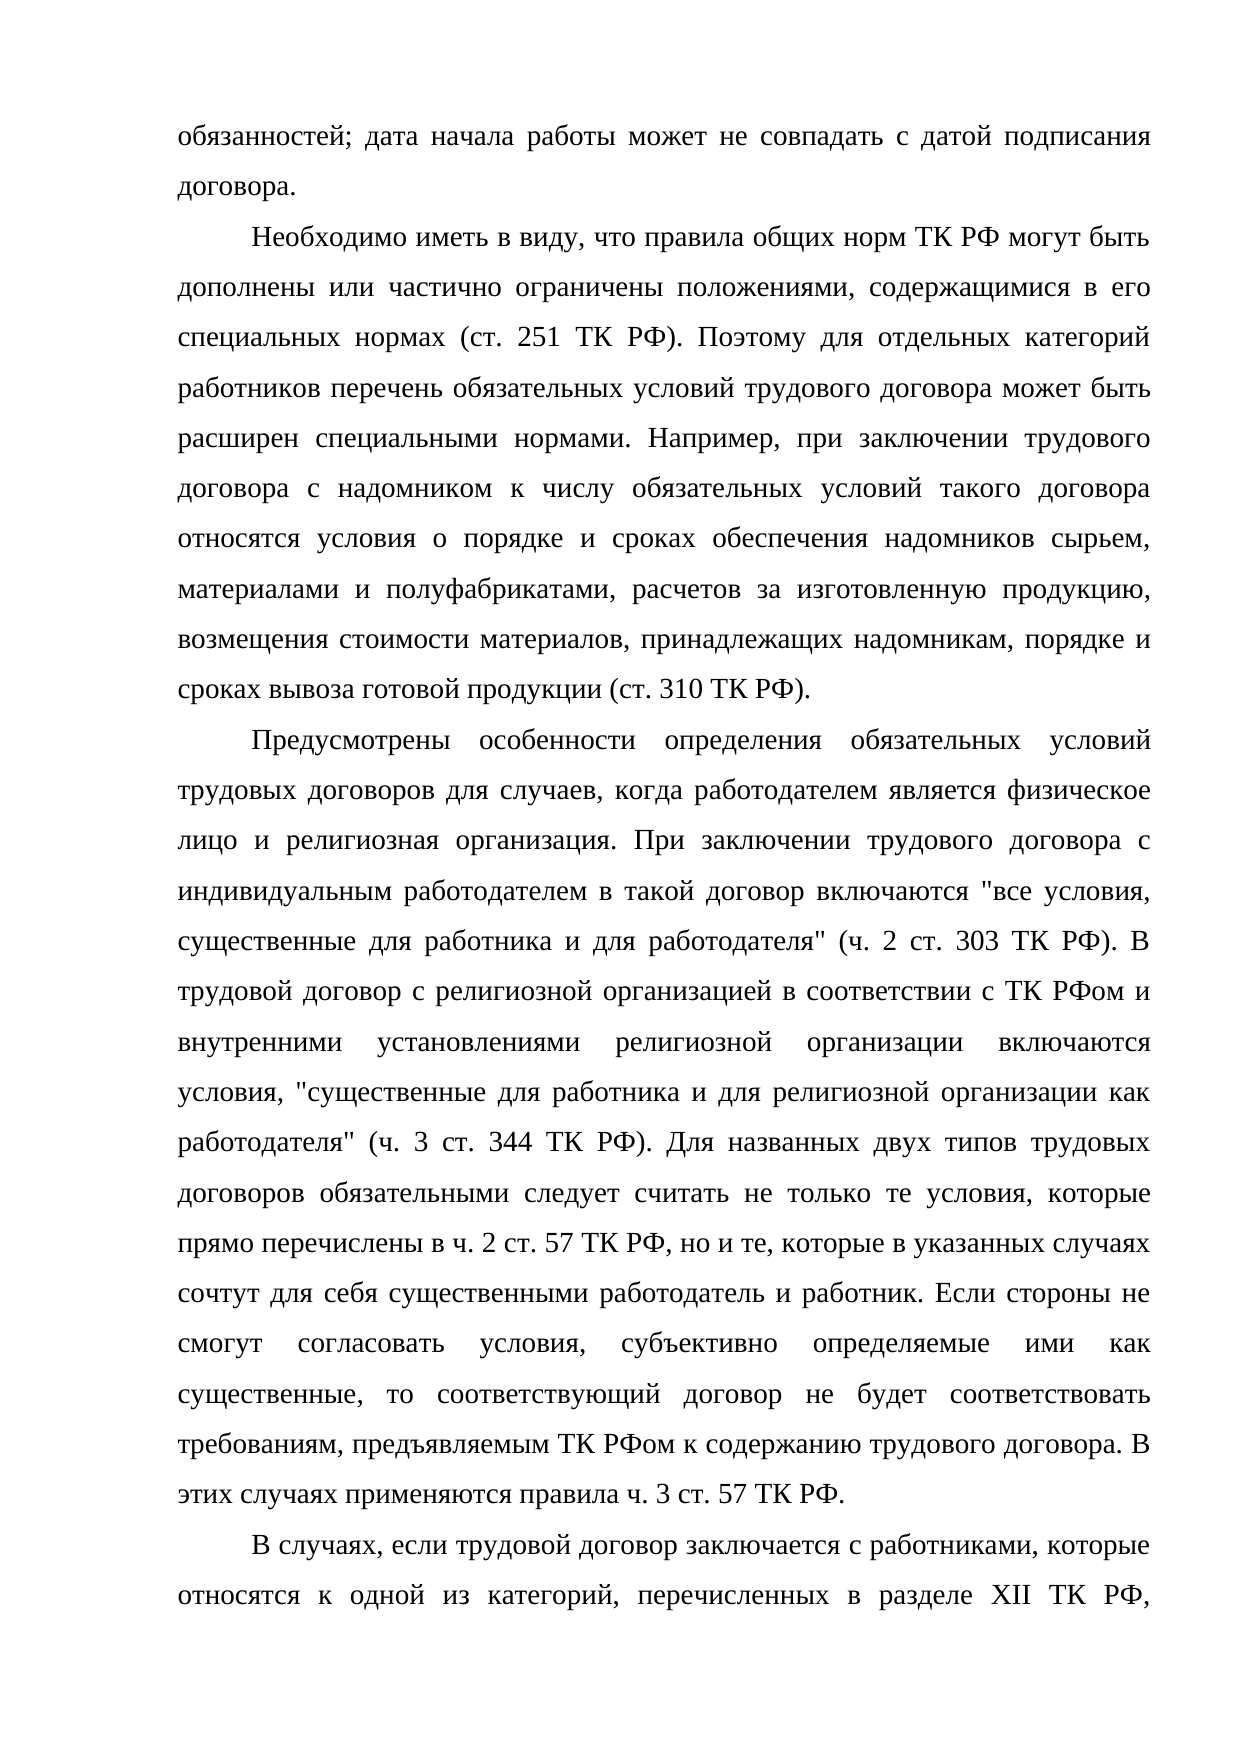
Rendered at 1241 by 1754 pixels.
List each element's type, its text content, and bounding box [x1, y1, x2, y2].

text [177, 1527, 1152, 1611]
text Предусмотрены особенности определения обязательных условий трудовых договоров для случаев, когда работодателем является физическое лицо и религиозная организация. При заключении трудового договора с индивидуальным работодателем в такой договор включаются "все условия, существенные для работника и для работодателя" (ч. 2 ст. 303 ТК РФ). В трудовой договор с религиозной организацией в соответствии с ТК РФом и внутренними установлениями религиозной организации включаются условия, "существенные для работника и для религиозной организации как работодателя" (ч. 3 ст. 344 ТК РФ). Для названных двух типов трудовых договоров обязательными следует считать не только те условия, которые прямо перечислены в ч. 2 ст. 57 ТК РФ, но и те, которые в указанных случаях сочтут для себя существенными работодатель и работник. Если стороны не смогут согласовать условия, субъективно определяемые ими как существенные, то соответствующий договор не будет соответствовать требованиям, предъявляемым ТК РФом к содержанию трудового договора. В этих случаях применяются правила ч. 3 ст. 57 ТК РФ. [177, 722, 1152, 1510]
text Необходимо иметь в виду, что правила общих норм ТК РФ могут быть дополнены или частично ограничены положениями, содержащимися в его специальных нормах (ст. 251 ТК РФ). Поэтому для отдельных категорий работников перечень обязательных условий трудового договора может быть расширен специальными нормами. Например, при заключении трудового договора с надомником к числу обязательных условий такого договора относятся условия о порядке и сроках обеспечения надомников сырьем, материалами и полуфабрикатами, расчетов за изготовленную продукцию, возмещения стоимости материалов, принадлежащих надомникам, порядке и сроках вывоза готовой продукции (ст. 310 ТК РФ). [177, 219, 1152, 705]
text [177, 118, 1152, 202]
